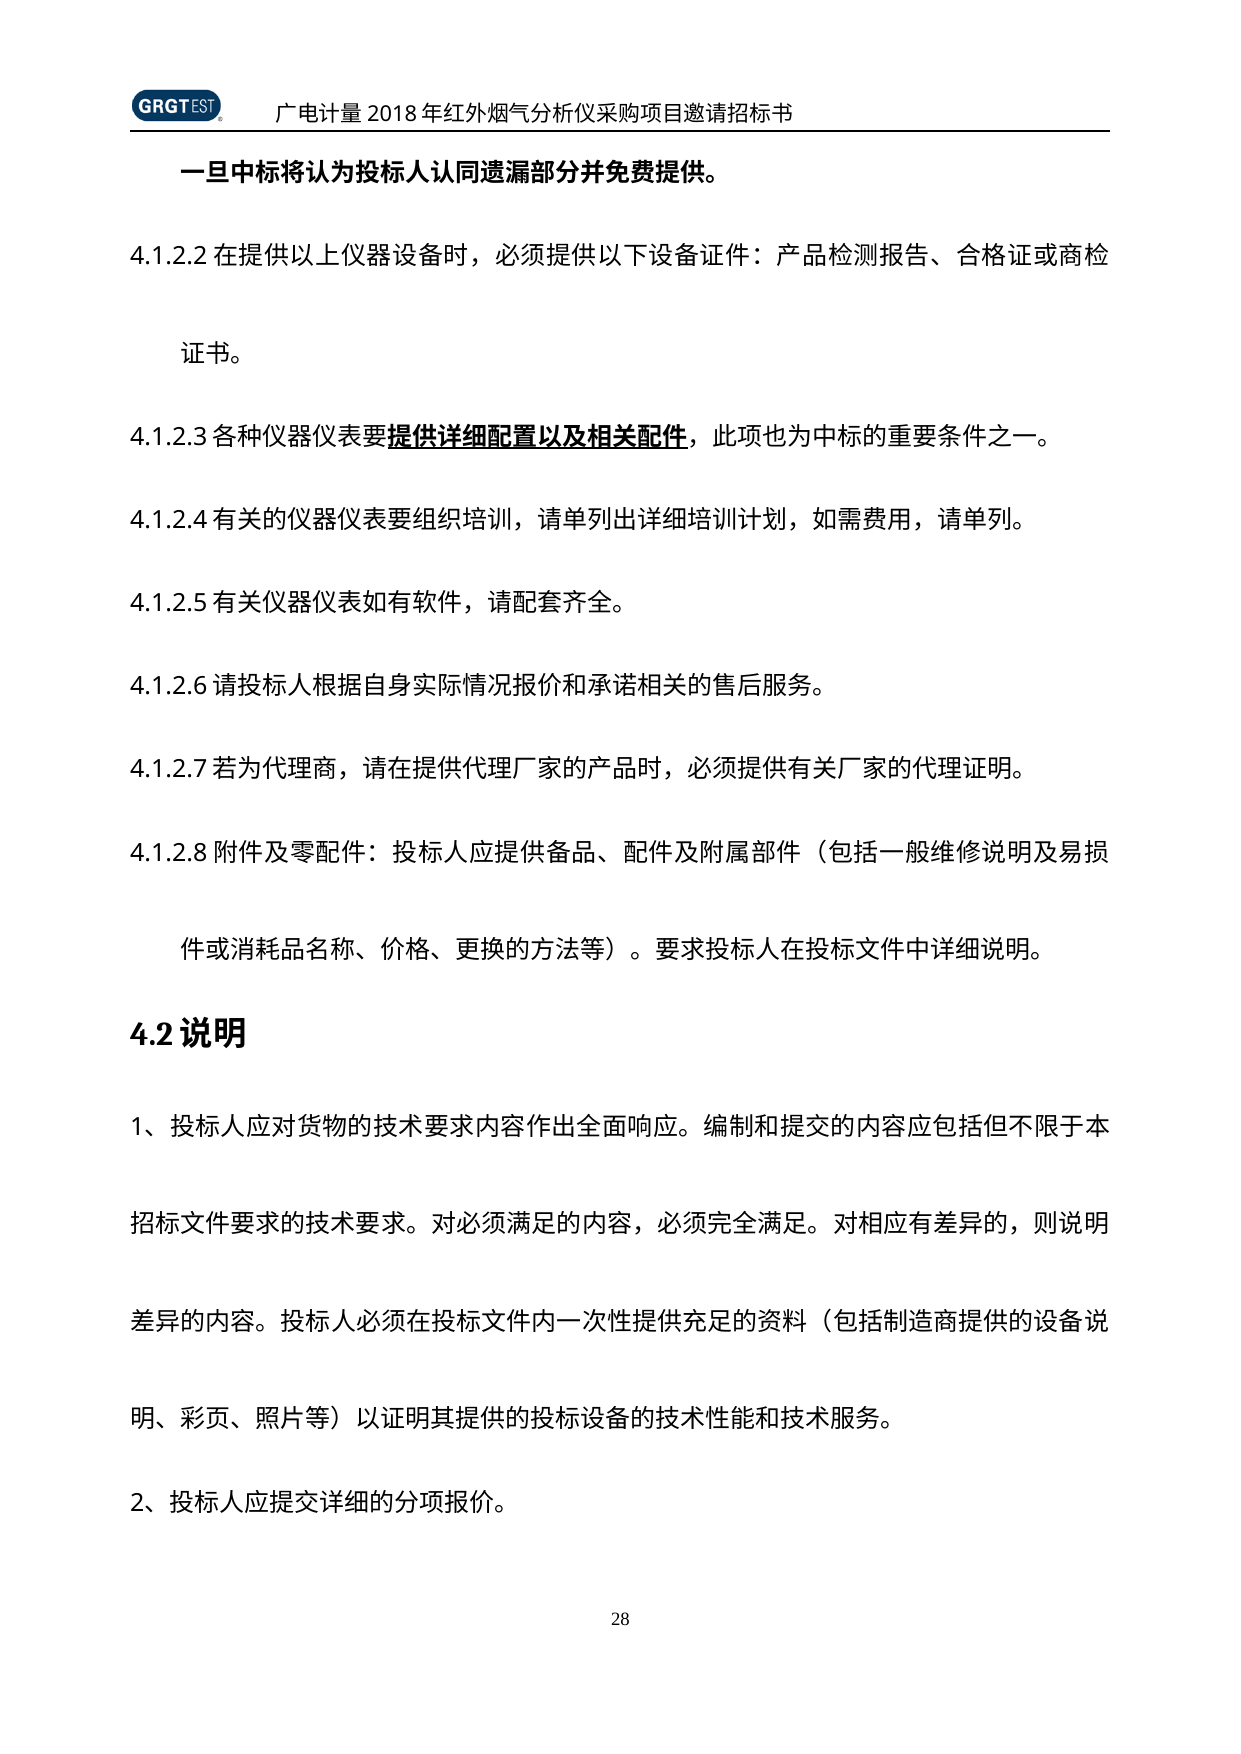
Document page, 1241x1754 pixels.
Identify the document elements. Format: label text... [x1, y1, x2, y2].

text 4.1.2.8附件及零配件：投标人应提供备品、配件及附属部件（包括一般维修说明及易损件或消耗品名称、价格、更换的方法等）。要求投标人在投标文件中详细说明。 [130, 818, 1110, 980]
subtitle 4.2说明 [130, 998, 1110, 1063]
text 4.1.2.5有关仪器仪表如有软件，请配套齐全。 [130, 568, 1110, 633]
text 4.1.2.7若为代理商，请在提供代理厂家的产品时，必须提供有关厂家的代理证明。 [130, 734, 1110, 799]
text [130, 138, 1110, 203]
text 4.1.2.4有关的仪器仪表要组织培训，请单列出详细培训计划，如需费用，请单列。 [130, 485, 1110, 550]
text 2、投标人应提交详细的分项报价。 [130, 1468, 1110, 1533]
text 4.1.2.3各种仪器仪表要提供详细配置以及相关配件，此项也为中标的重要条件之一。 [130, 402, 1110, 467]
text 1、投标人应对货物的技术要求内容作出全面响应。编制和提交的内容应包括但不限于本招标文件要求的技术要求。对必须满足的内容，必须完全满足。对相应有差异的，则说明差异的内容。投标人必须在投标文件内一次性提供充足的资料（包括制造商提供的设备说明、彩页、照片等）以证明其提供的投标设备的技术性能和技术服务。 [130, 1092, 1110, 1449]
picture [129, 88, 224, 122]
text 4.1.2.6请投标人根据自身实际情况报价和承诺相关的售后服务。 [130, 651, 1110, 716]
text 4.1.2.2在提供以上仪器设备时，必须提供以下设备证件：产品检测报告、合格证或商检证书。 [130, 221, 1110, 384]
